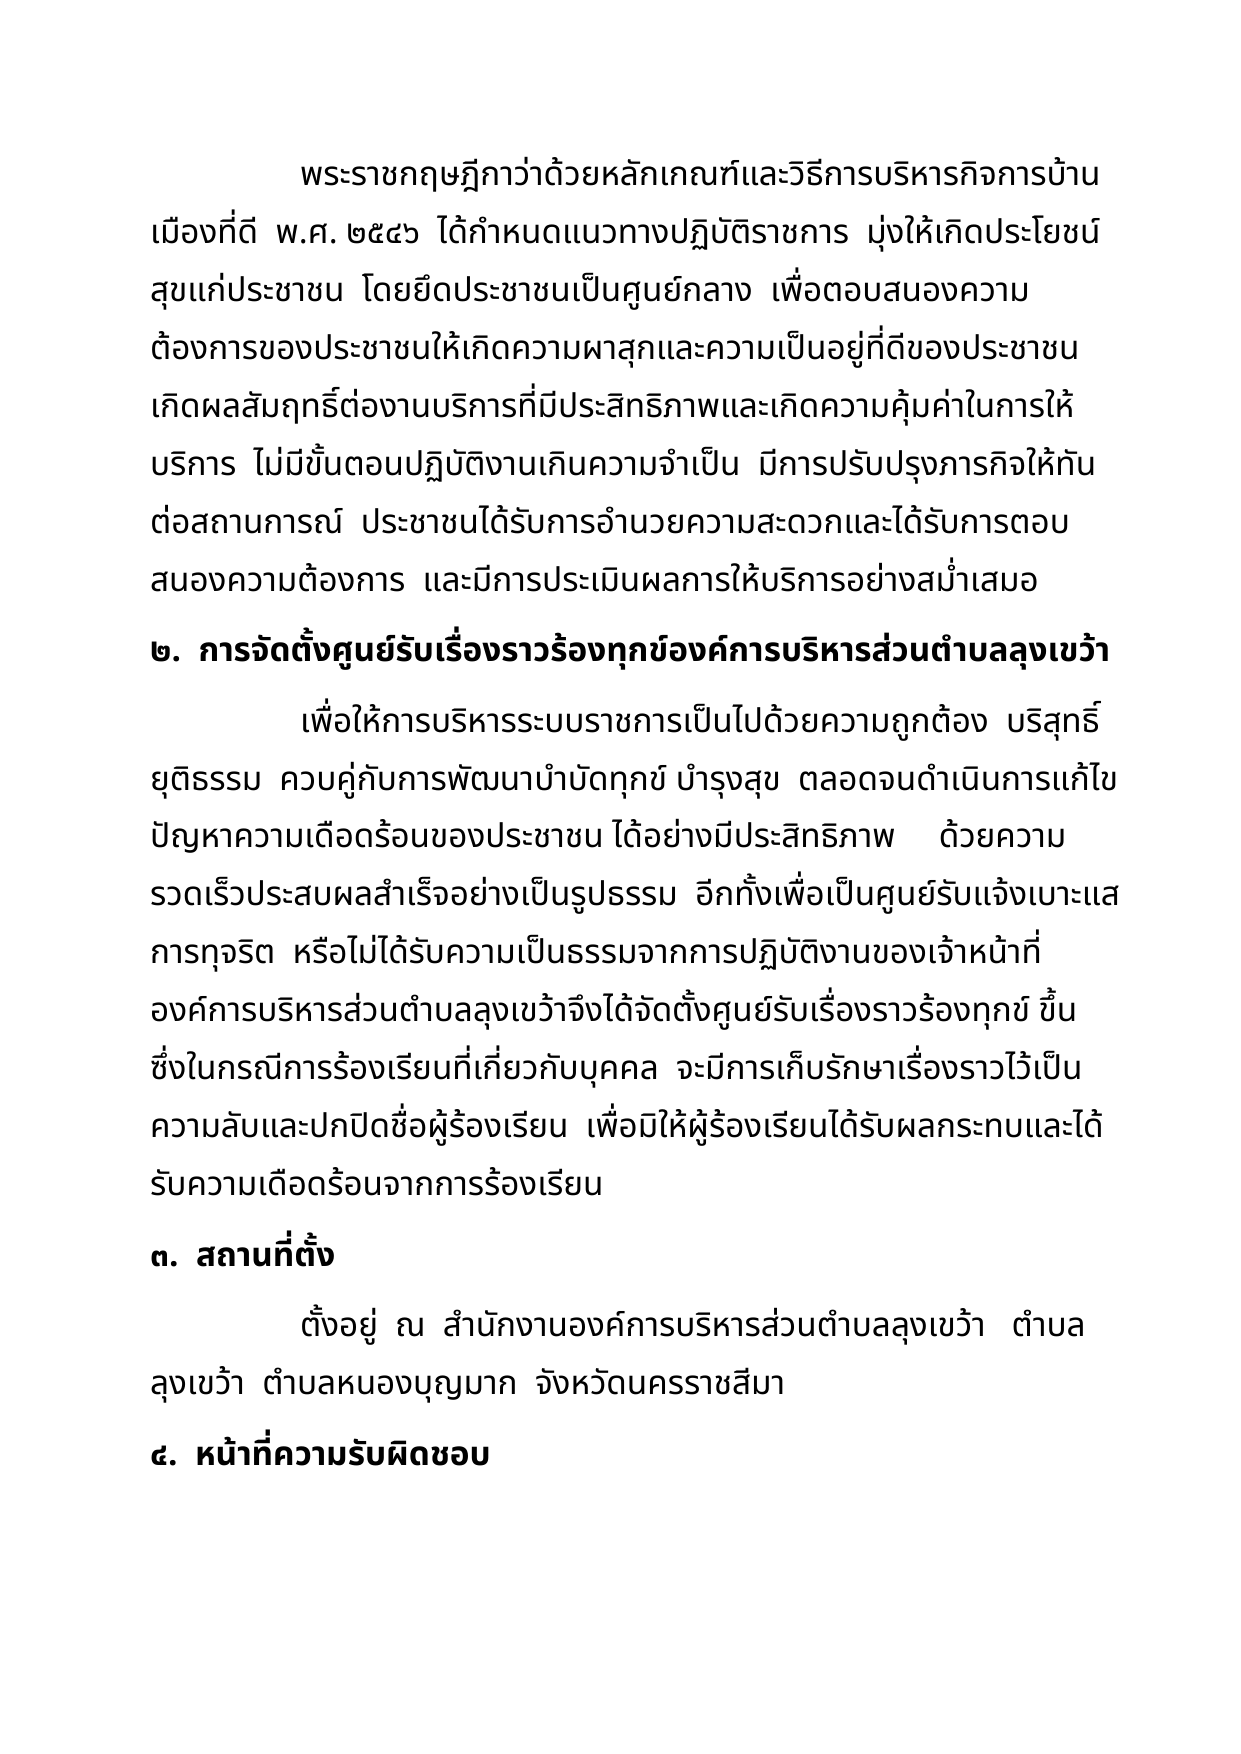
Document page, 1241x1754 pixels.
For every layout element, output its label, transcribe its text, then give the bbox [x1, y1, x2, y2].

text ๔. หน้าที่ความรับผิดชอบ [150, 1429, 1122, 1480]
text ตั้งอยู่ ณ สำนักงานองค์การบริหารส่วนตำบลลุงเขว้า ตำบลลุงเขว้า ตำบลหนองบุญมาก จังหวัดนครราชสีมา [150, 1301, 1122, 1409]
text พระราชกฤษฎีกาว่าด้วยหลักเกณฑ์และวิธีการบริหารกิจการบ้านเมืองที่ดี พ.ศ. ๒๕๔๖ ได้กำหนดแนวทางปฏิบัติราชการ มุ่งให้เกิดประโยชน์สุขแก่ประชาชน โดยยึดประชาชนเป็นศูนย์กลาง เพื่อตอบสนองความต้องการของประชาชนให้เกิดความผาสุกและความเป็นอยู่ที่ดีของประชาชน เกิดผลสัมฤทธิ์ต่องานบริการที่มีประสิทธิภาพและเกิดความคุ้มค่าในการให้บริการ ไม่มีขั้นตอนปฏิบัติงานเกินความจำเป็น มีการปรับปรุงภารกิจให้ทันต่อสถานการณ์ ประชาชนได้รับการอำนวยความสะดวกและได้รับการตอบสนองความต้องการ และมีการประเมินผลการให้บริการอย่างสม่ำเสมอ [150, 150, 1122, 606]
text ๒. การจัดตั้งศูนย์รับเรื่องราวร้องทุกข์องค์การบริหารส่วนตำบลลุงเขว้า [150, 626, 1122, 677]
text ๓. สถานที่ตั้ง [150, 1230, 1122, 1281]
text เพื่อให้การบริหารระบบราชการเป็นไปด้วยความถูกต้อง บริสุทธิ์ ยุติธรรม ควบคู่กับการพัฒนาบำบัดทุกข์ บำรุงสุข ตลอดจนดำเนินการแก้ไขปัญหาความเดือดร้อนของประชาชน ได้อย่างมีประสิทธิภาพ ด้วยความรวดเร็วประสบผลสำเร็จอย่างเป็นรูปธรรม อีกทั้งเพื่อเป็นศูนย์รับแจ้งเบาะแสการทุจริต หรือไม่ได้รับความเป็นธรรมจากการปฏิบัติงานของเจ้าหน้าที่ องค์การบริหารส่วนตำบลลุงเขว้าจึงได้จัดตั้งศูนย์รับเรื่องราวร้องทุกข์ ขึ้น ซึ่งในกรณีการร้องเรียนที่เกี่ยวกับบุคคล จะมีการเก็บรักษาเรื่องราวไว้เป็นความลับและปกปิดชื่อผู้ร้องเรียน เพื่อมิให้ผู้ร้องเรียนได้รับผลกระทบและได้รับความเดือดร้อนจากการร้องเรียน [150, 697, 1122, 1210]
